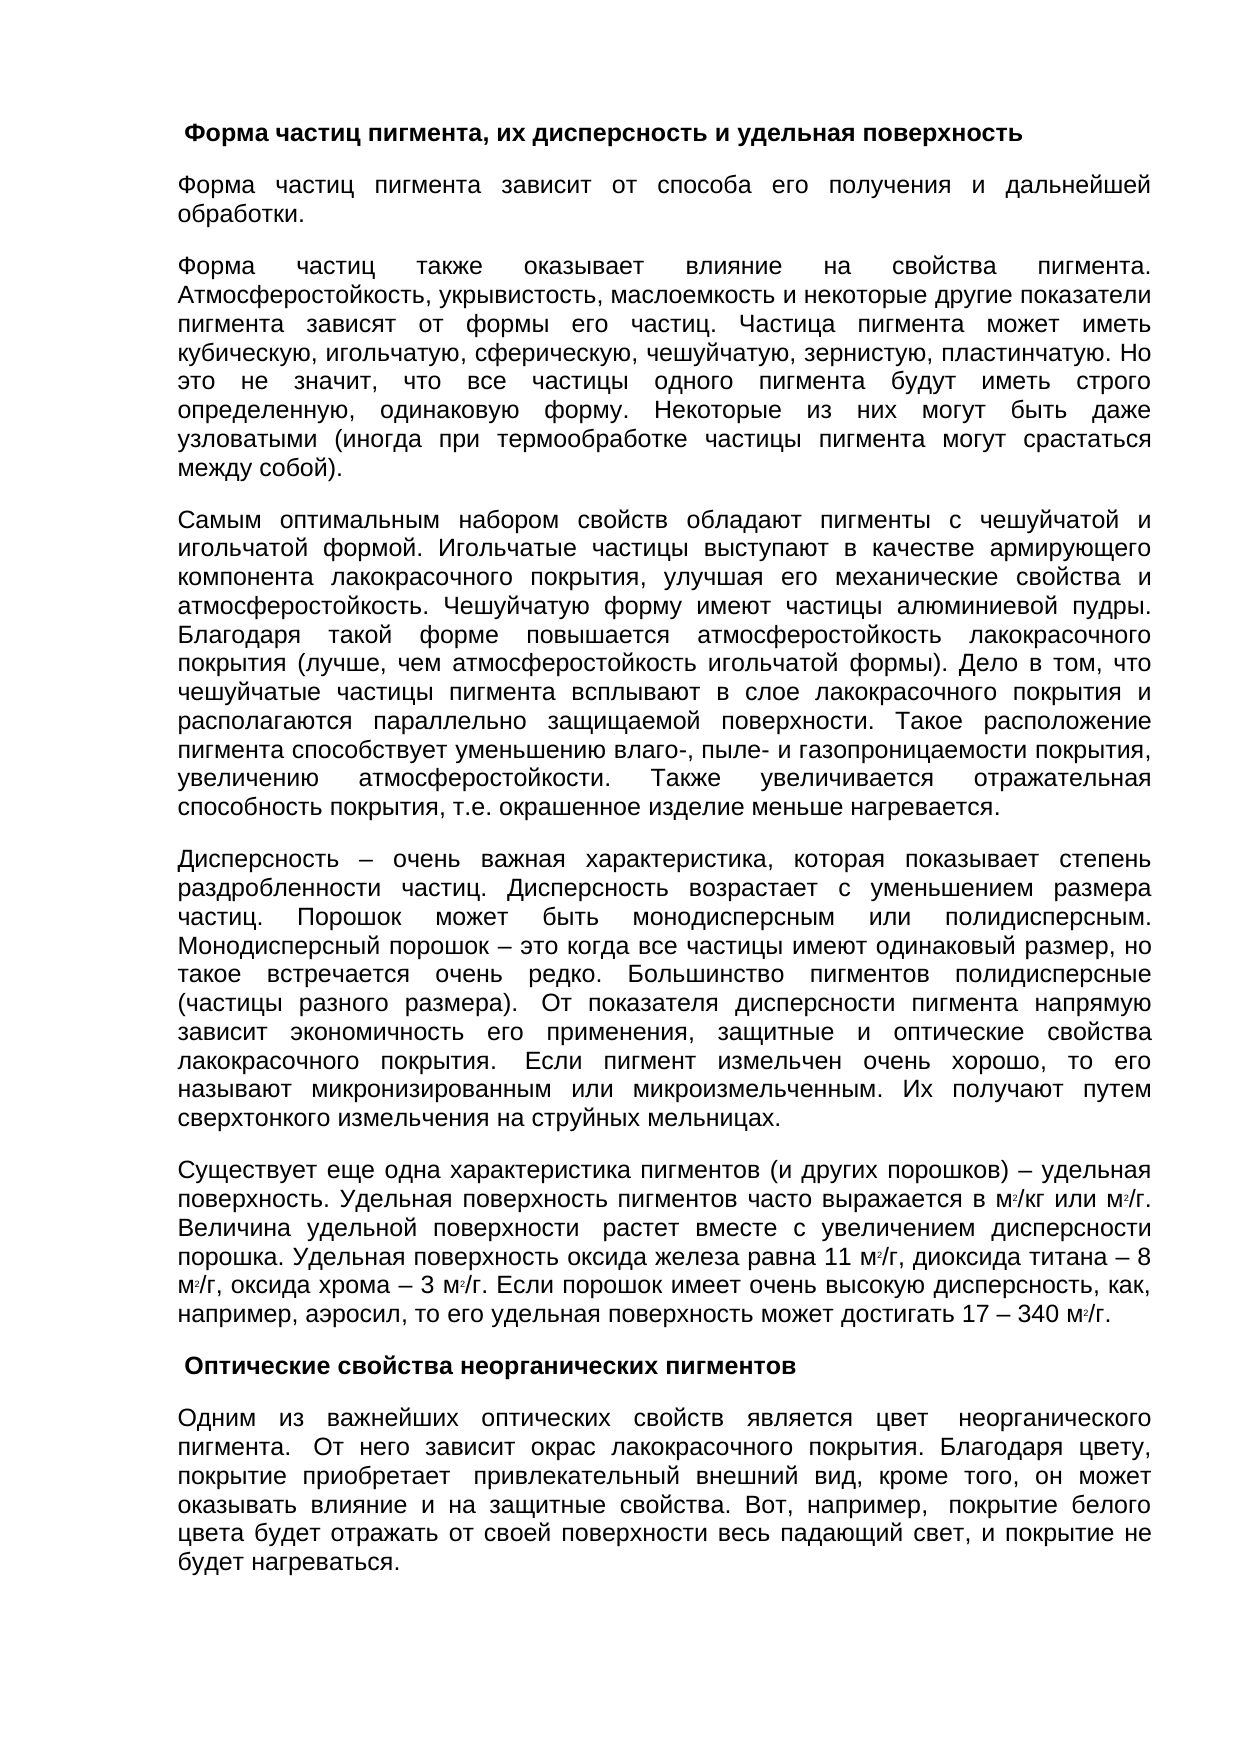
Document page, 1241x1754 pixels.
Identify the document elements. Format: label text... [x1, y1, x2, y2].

text Существует еще одна характеристика пигментов (и других порошков) – удельная поверхность. Удельная поверхность пигментов часто выражается в м2/кг или м2/г. Величина удельной поверхности растет вместе с увеличением дисперсности порошка. Удельная поверхность оксида железа равна 11 м2/г, диоксида титана – 8 м2/г, оксида хрома – 3 м2/г. Если порошок имеет очень высокую дисперсность, как, например, аэросил, то его удельная поверхность может достигать 17 – 340 м2/г. [177, 1155, 1152, 1328]
text Дисперсность – очень важная характеристика, которая показывает степень раздробленности частиц. Дисперсность возрастает с уменьшением размера частиц. Порошок может быть монодисперсным или полидисперсным. Монодисперсный порошок – это когда все частицы имеют одинаковый размер, но такое встречается очень редко. Большинство пигментов полидисперсные (частицы разного размера). От показателя дисперсности пигмента напрямую зависит экономичность его применения, защитные и оптические свойства лакокрасочного покрытия. Если пигмент измельчен очень хорошо, то его называют микронизированным или микроизмельченным. Их получают путем сверхтонкого измельчения на струйных мельницах. [177, 844, 1152, 1132]
text Форма частиц также оказывает влияние на свойства пигмента. Атмосферостойкость, укрывистость, маслоемкость и некоторые другие показатели пигмента зависят от формы его частиц. Частица пигмента может иметь кубическую, игольчатую, сферическую, чешуйчатую, зернистую, пластинчатую. Но это не значит, что все частицы одного пигмента будут иметь строго определенную, одинаковую форму. Некоторые из них могут быть даже узловатыми (иногда при термообработке частицы пигмента могут срастаться между собой). [177, 251, 1152, 481]
text Форма частиц пигмента, их дисперсность и удельная поверхность [177, 118, 1152, 147]
text Самым оптимальным набором свойств обладают пигменты с чешуйчатой и игольчатой формой. Игольчатые частицы выступают в качестве армирующего компонента лакокрасочного покрытия, улучшая его механические свойства и атмосферостойкость. Чешуйчатую форму имеют частицы алюминиевой пудры. Благодаря такой форме повышается атмосферостойкость лакокрасочного покрытия (лучше, чем атмосферостойкость игольчатой формы). Дело в том, что чешуйчатые частицы пигмента всплывают в слое лакокрасочного покрытия и располагаются параллельно защищаемой поверхности. Такое расположение пигмента способствует уменьшению влаго-, пыле- и газопроницаемости покрытия, увеличению атмосферостойкости. Также увеличивается отражательная способность покрытия, т.е. окрашенное изделие меньше нагревается. [177, 505, 1152, 821]
text Одним из важнейших оптических свойств является цвет неорганического пигмента. От него зависит окрас лакокрасочного покрытия. Благодаря цвету, покрытие приобретает привлекательный внешний вид, кроме того, он может оказывать влияние и на защитные свойства. Вот, например, покрытие белого цвета будет отражать от своей поверхности весь падающий свет, и покрытие не будет нагреваться. [177, 1403, 1152, 1576]
text Форма частиц пигмента зависит от способа его получения и дальнейшей обработки. [177, 170, 1152, 228]
text Оптические свойства неорганических пигментов [177, 1351, 1152, 1380]
